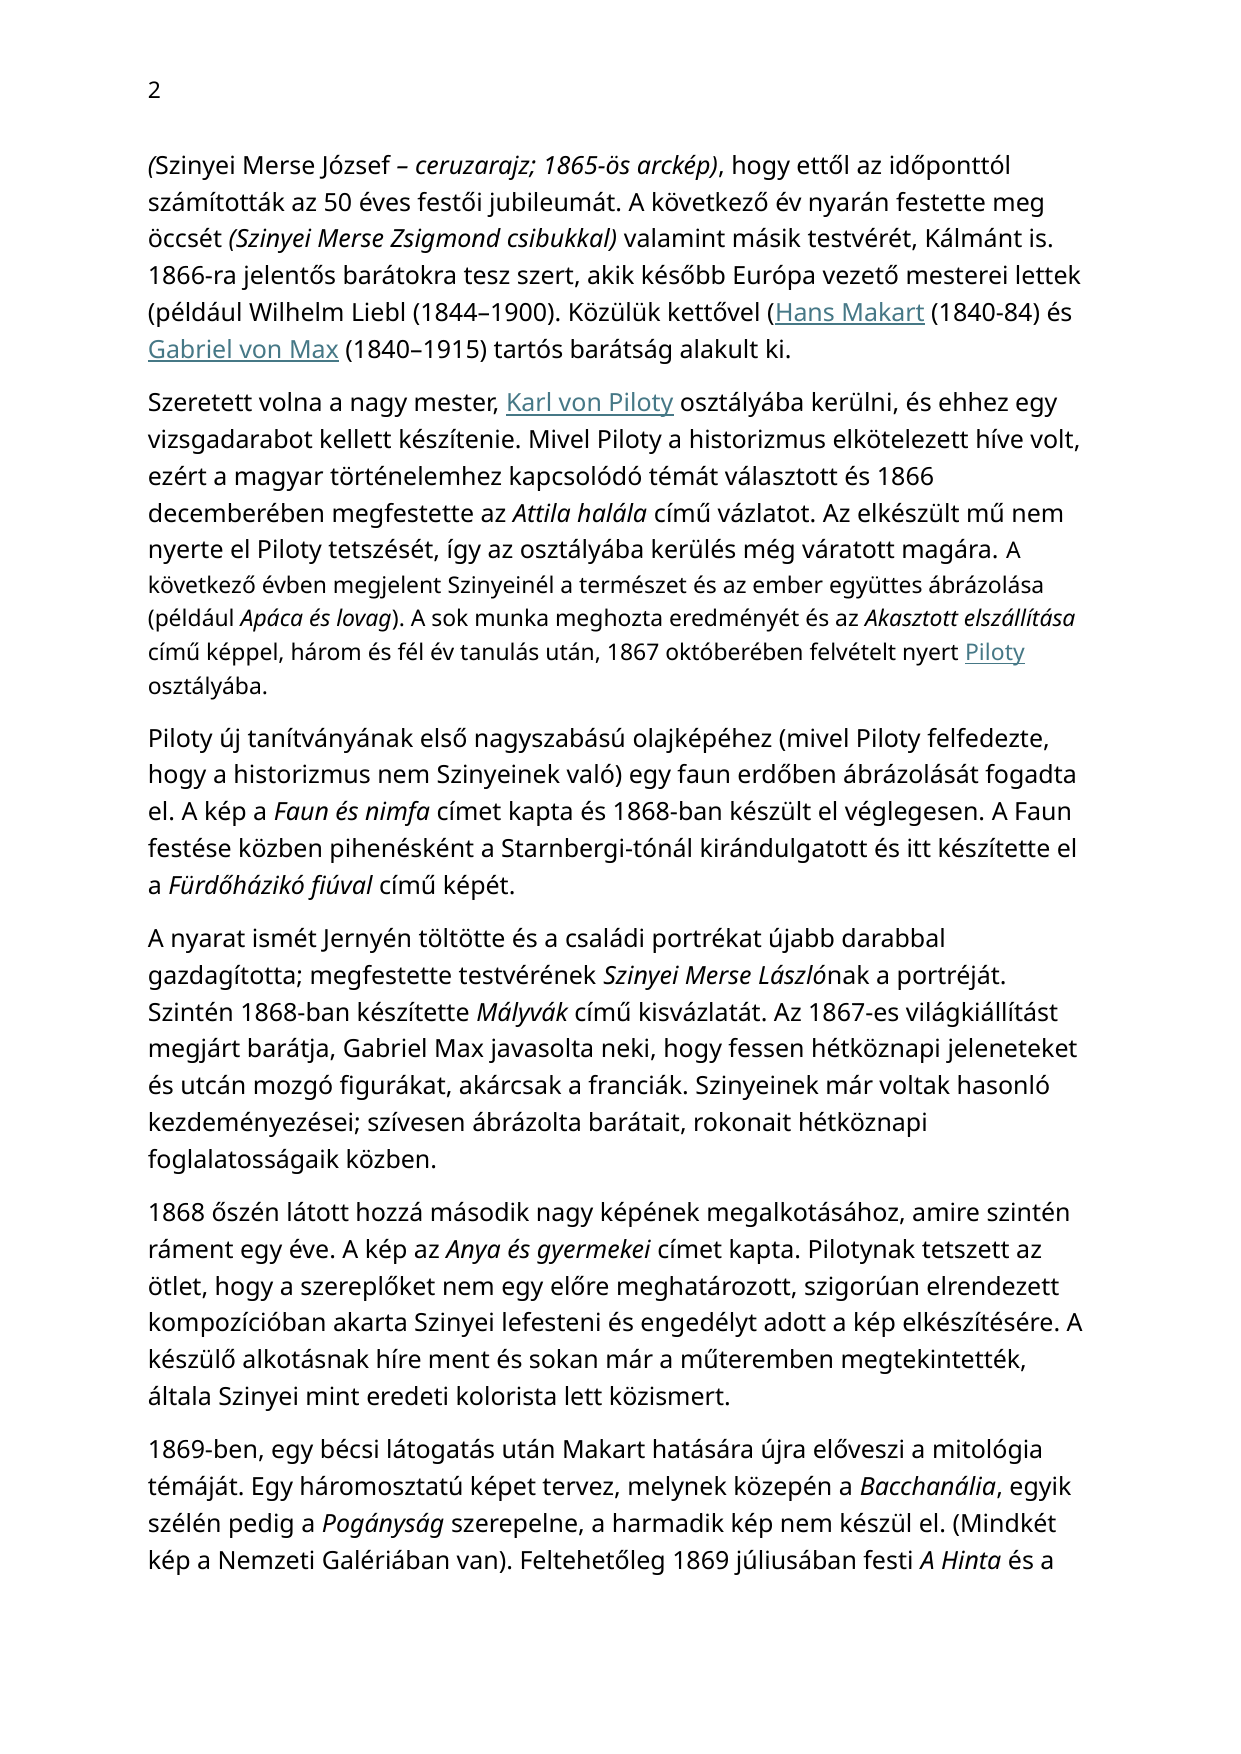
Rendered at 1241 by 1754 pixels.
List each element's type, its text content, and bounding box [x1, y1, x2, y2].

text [148, 1432, 1093, 1576]
text 1868 őszén látott hozzá második nagy képének megalkotásához, amire szintén ráment egy éve. A kép az Anya és gyermekei címet kapta. Pilotynak tetszett az ötlet, hogy a szereplőket nem egy előre meghatározott, szigorúan elrendezett kompozícióban akarta Szinyei lefesteni és engedélyt adott a kép elkészítésére. A készülő alkotásnak híre ment és sokan már a műteremben megtekintették, általa Szinyei mint eredeti kolorista lett közismert. [148, 1195, 1093, 1413]
text Piloty új tanítványának első nagyszabású olajképéhez (mivel Piloty felfedezte, hogy a historizmus nem Szinyeinek való) egy faun erdőben ábrázolását fogadta el. A kép a Faun és nimfa címet kapta és 1868-ban készült el véglegesen. A Faun festése közben pihenésként a Starnbergi-tónál kirándulgatott és itt készítette el a Fürdőházikó fiúval című képét. [148, 720, 1093, 901]
text Szeretett volna a nagy mester, Karl von Piloty osztályába kerülni, és ehhez egy vizsgadarabot kellett készítenie. Mivel Piloty a historizmus elkötelezett híve volt, ezért a magyar történelemhez kapcsolódó témát választott és 1866 decemberében megfestette az Attila halála című vázlatot. Az elkészült mű nem nyerte el Piloty tetszését, így az osztályába kerülés még váratott magára. A következő évben megjelent Szinyeinél a természet és az ember együttes ábrázolása (például Apáca és lovag). A sok munka meghozta eredményét és az Akasztott elszállítása című képpel, három és fél év tanulás után, 1867 októberében felvételt nyert Piloty osztályába. [148, 385, 1093, 701]
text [148, 148, 1093, 366]
text A nyarat ismét Jernyén töltötte és a családi portrékat újabb darabbal gazdagította; megfestette testvérének Szinyei Merse Lászlónak a portréját. Szintén 1868-ban készítette Mályvák című kisvázlatát. Az 1867-es világkiállítást megjárt barátja, Gabriel Max javasolta neki, hogy fessen hétköznapi jeleneteket és utcán mozgó figurákat, akárcsak a franciák. Szinyeinek már voltak hasonló kezdeményezései; szívesen ábrázolta barátait, rokonait hétköznapi foglalatosságaik közben. [148, 921, 1093, 1175]
